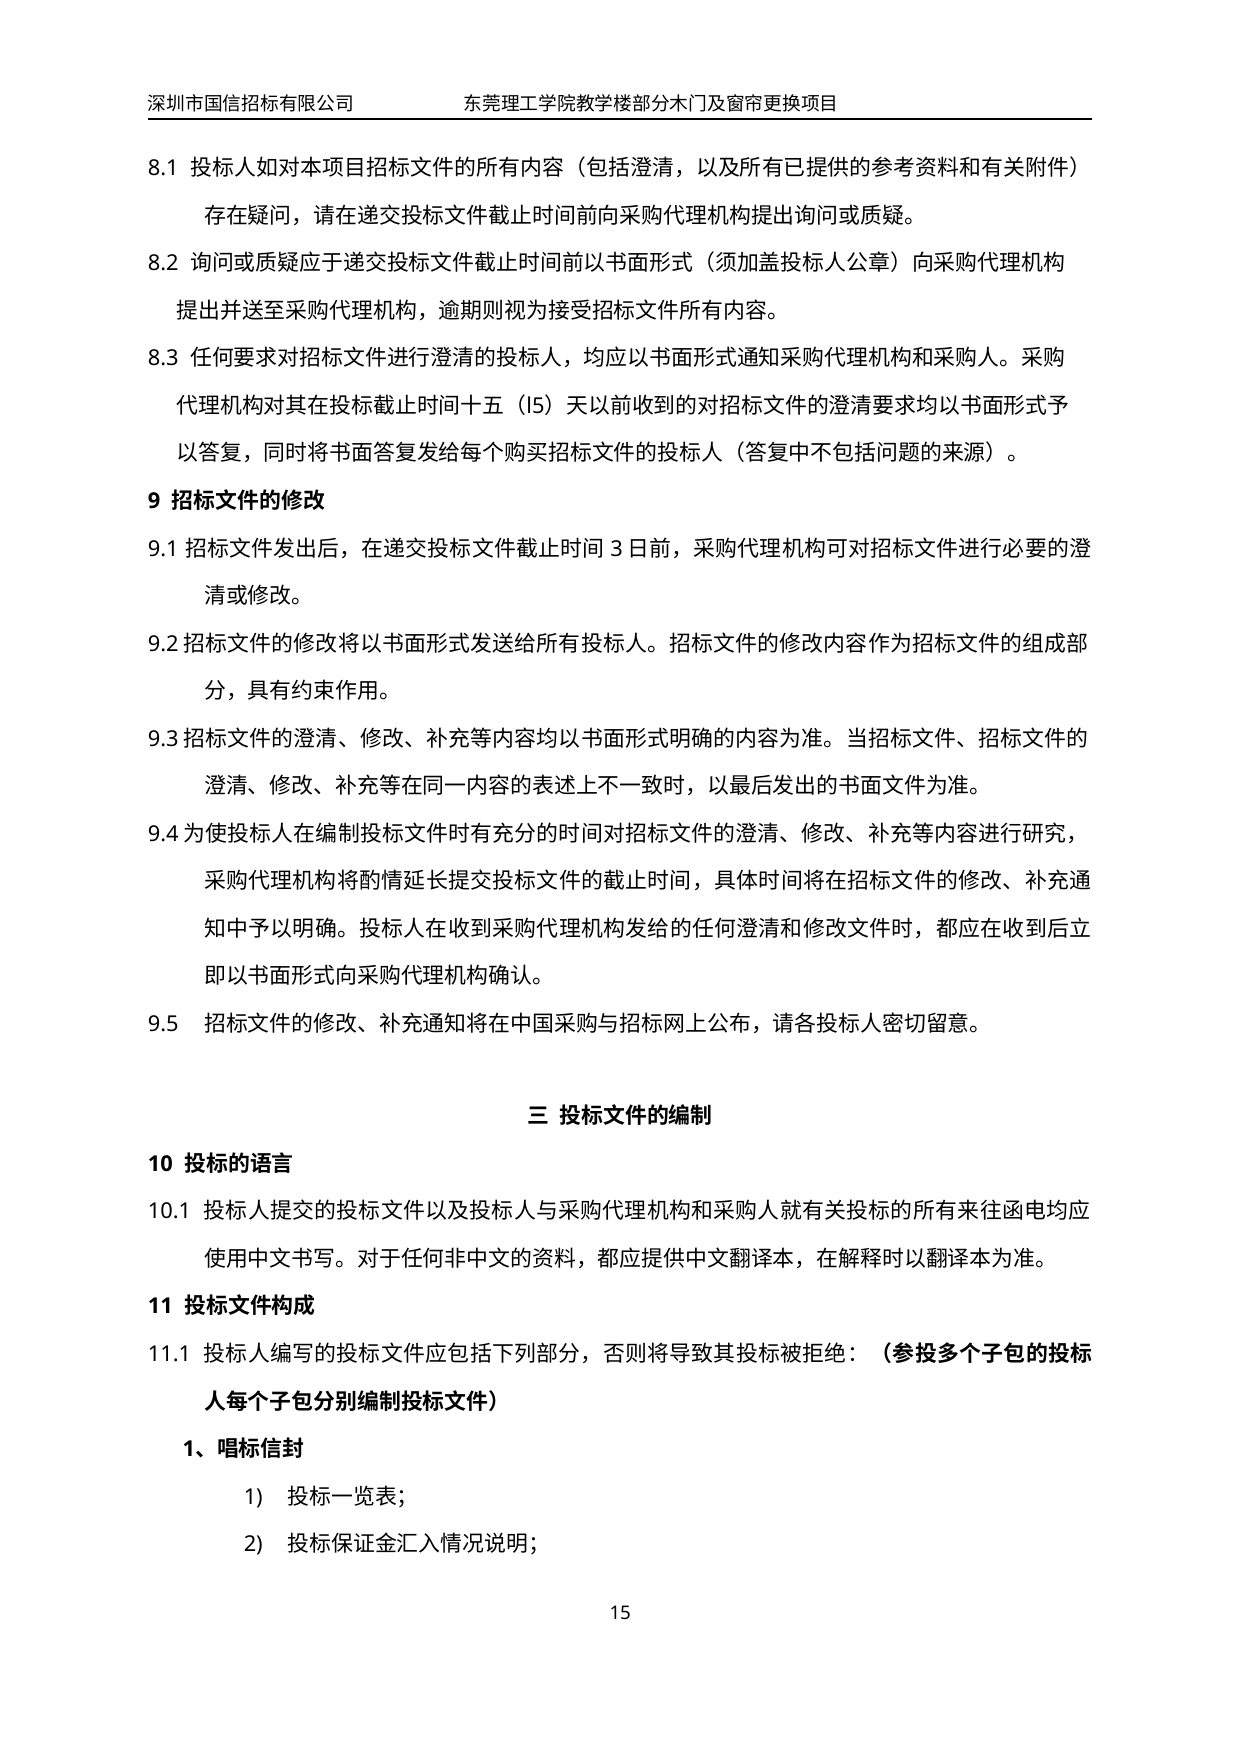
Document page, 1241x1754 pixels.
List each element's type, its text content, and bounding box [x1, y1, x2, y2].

text 1、唱标信封 [182, 1431, 1092, 1463]
list 投标一览表； [243, 1479, 1092, 1511]
text 9.4为使投标人在编制投标文件时有充分的时间对招标文件的澄清、修改、补充等内容进行研究，采购代理机构将酌情延长提交投标文件的截止时间，具体时间将在招标文件的修改、补充通知中予以明确。投标人在收到采购代理机构发给的任何澄清和修改文件时，都应在收到后立即以书面形式向采购代理机构确认。 [148, 816, 1092, 990]
text 8.3 任何要求对招标文件进行澄清的投标人，均应以书面形式通知采购代理机构和采购人。采购 [148, 340, 1092, 372]
text 9.5 招标文件的修改、补充通知将在中国采购与招标网上公布，请各投标人密切留意。 [148, 1006, 1092, 1038]
text 9 招标文件的修改 [148, 483, 1092, 515]
text 提出并送至采购代理机构，逾期则视为接受招标文件所有内容。 [148, 293, 1092, 324]
text 9.1 招标文件发出后，在递交投标文件截止时间3日前，采购代理机构可对招标文件进行必要的澄清或修改。 [148, 531, 1092, 610]
text 10 投标的语言 [148, 1146, 1092, 1177]
text 11.1 投标人编写的投标文件应包括下列部分，否则将导致其投标被拒绝：（参投多个子包的投标人每个子包分别编制投标文件） [148, 1336, 1092, 1415]
text 代理机构对其在投标截止时间十五（l5）天以前收到的对招标文件的澄清要求均以书面形式予 [148, 388, 1092, 419]
text 10.1 投标人提交的投标文件以及投标人与采购代理机构和采购人就有关投标的所有来往函电均应使用中文书写。对于任何非中文的资料，都应提供中文翻译本，在解释时以翻译本为准。 [148, 1193, 1092, 1273]
text 8.2 询问或质疑应于递交投标文件截止时间前以书面形式（须加盖投标人公章）向采购代理机构 [148, 245, 1092, 277]
text 三 投标文件的编制 [148, 1098, 1092, 1130]
list 投标保证金汇入情况说明； [243, 1526, 1092, 1558]
text 9.2招标文件的修改将以书面形式发送给所有投标人。招标文件的修改内容作为招标文件的组成部分，具有约束作用。 [148, 626, 1092, 705]
text 9.3招标文件的澄清、修改、补充等内容均以书面形式明确的内容为准。当招标文件、招标文件的澄清、修改、补充等在同一内容的表述上不一致时，以最后发出的书面文件为准。 [148, 721, 1092, 800]
text 以答复，同时将书面答复发给每个购买招标文件的投标人（答复中不包括问题的来源）。 [148, 435, 1092, 467]
text 8.1 投标人如对本项目招标文件的所有内容（包括澄清，以及所有已提供的参考资料和有关附件）存在疑问，请在递交投标文件截止时间前向采购代理机构提出询问或质疑。 [148, 150, 1092, 229]
text 11 投标文件构成 [148, 1288, 1092, 1320]
